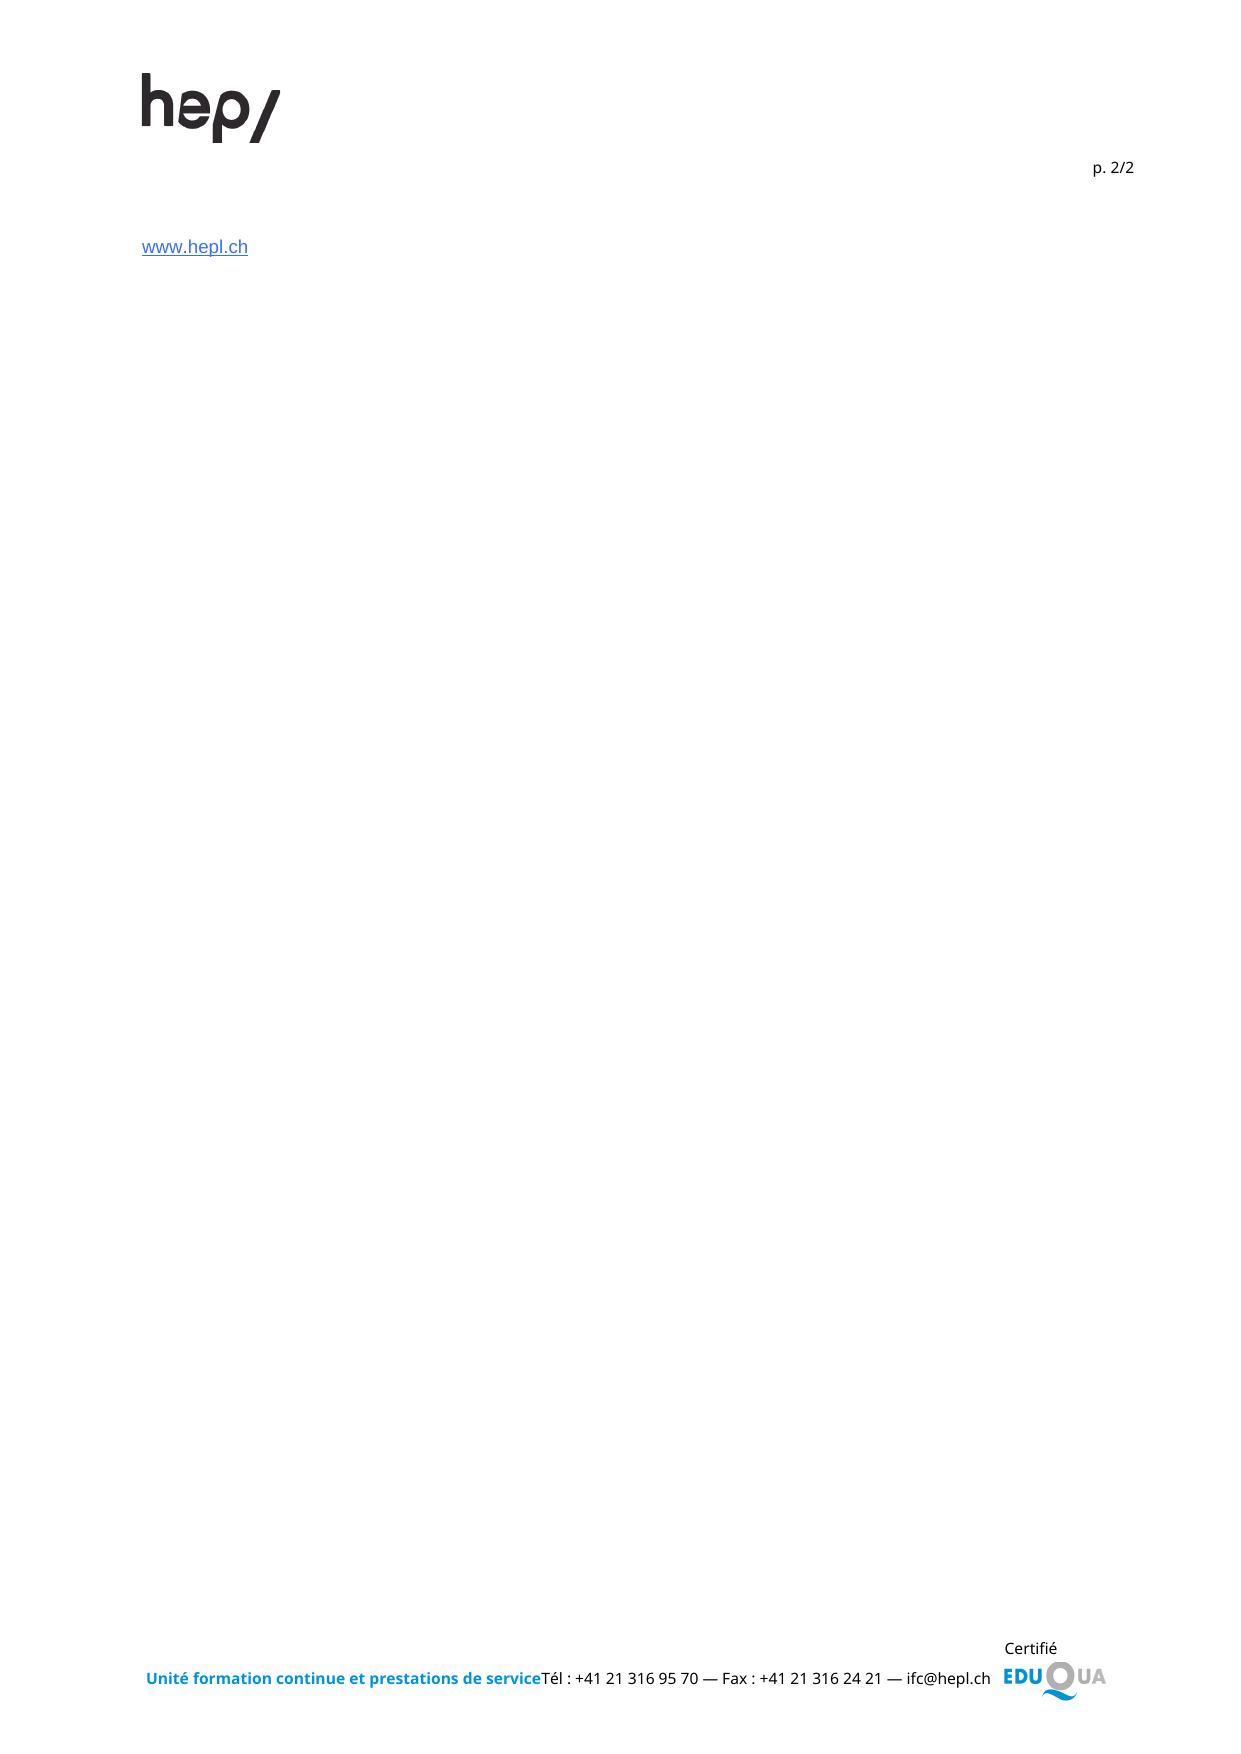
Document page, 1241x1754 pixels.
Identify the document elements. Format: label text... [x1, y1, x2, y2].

text www.hepl.ch [142, 236, 1134, 258]
picture [1004, 1662, 1106, 1701]
